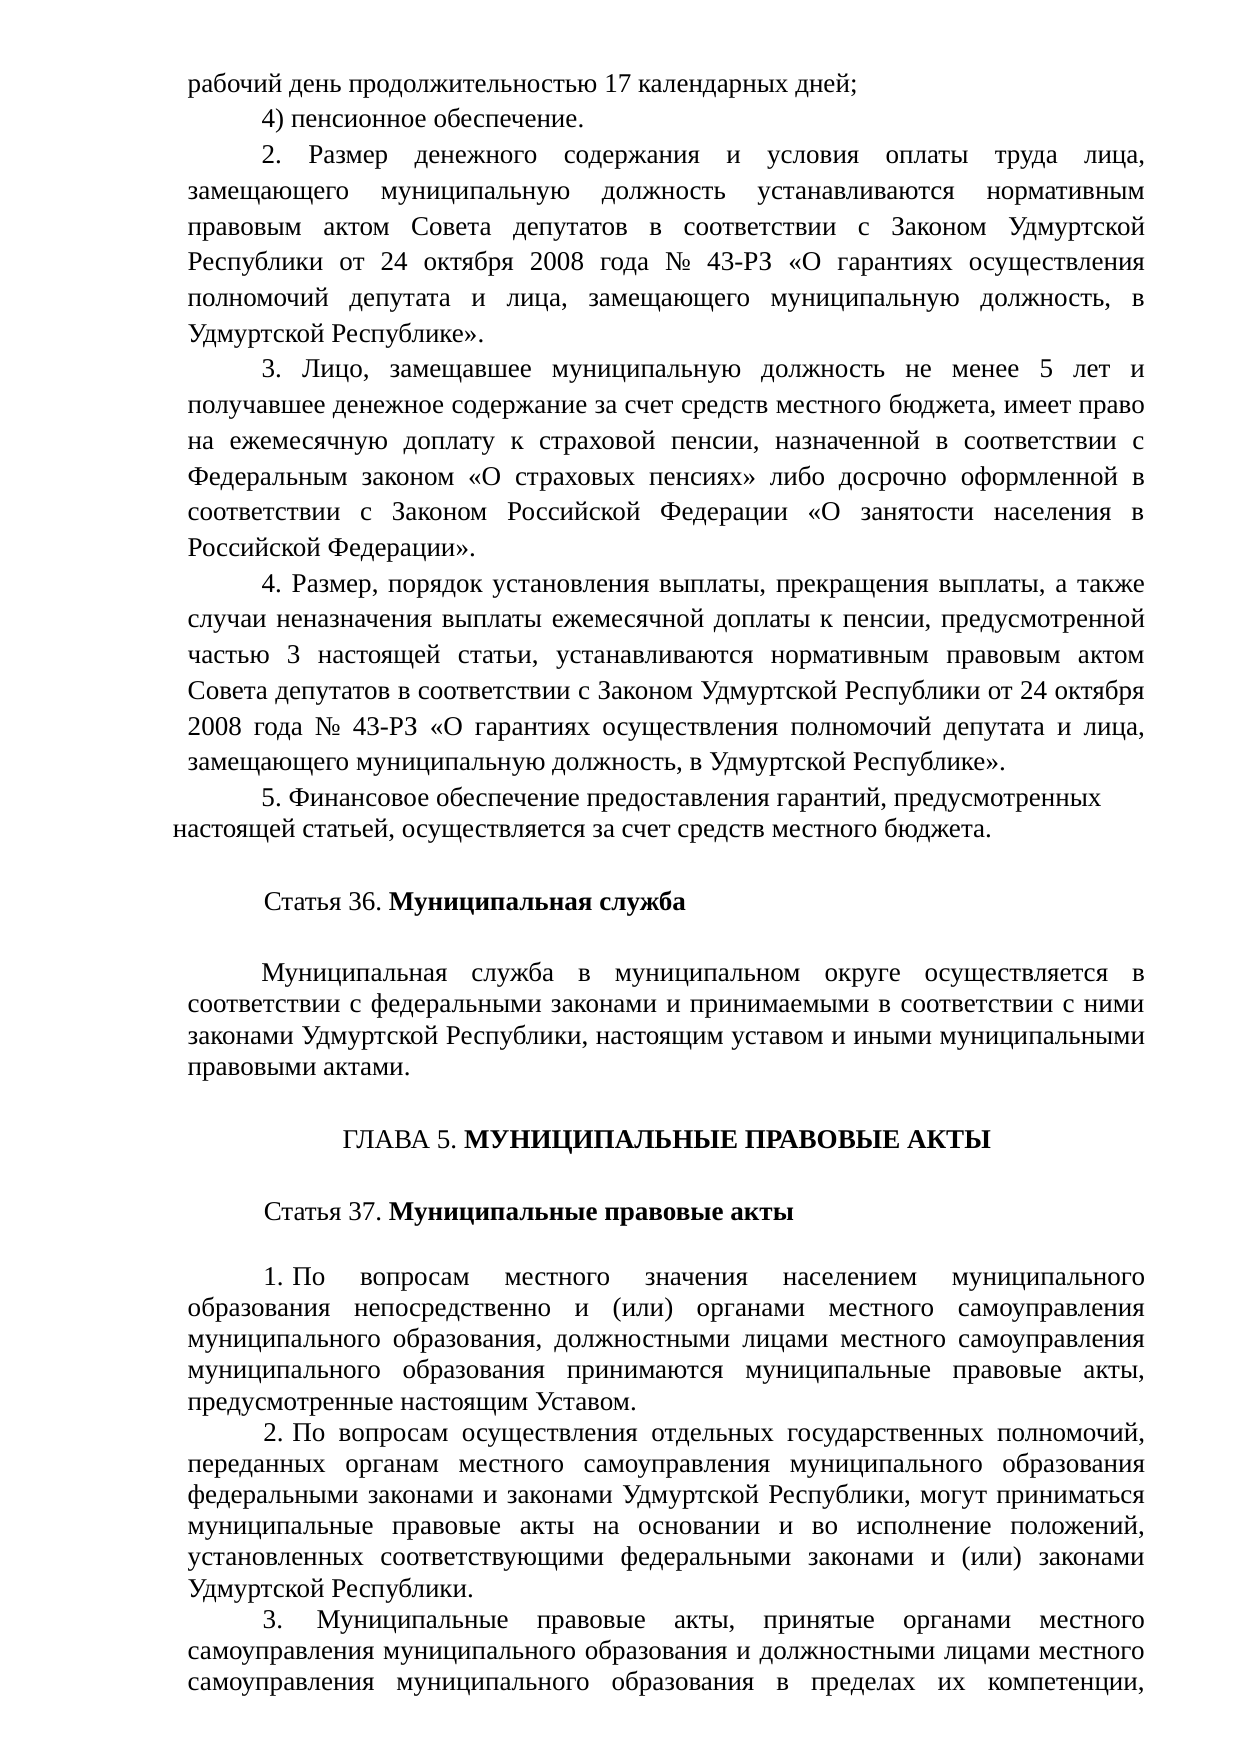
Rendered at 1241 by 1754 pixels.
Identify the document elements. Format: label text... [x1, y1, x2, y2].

text Муниципальная служба в муниципальном округе осуществляется в соответствии с федеральными законами и принимаемыми в соответствии с ними законами Удмуртской Республики, настоящим уставом и иными муниципальными правовыми актами. [187, 956, 1146, 1081]
text Статья 37. Муниципальные правовые акты [263, 1196, 1146, 1227]
text 2. Размер денежного содержания и условия оплаты труда лица, замещающего муниципальную должность устанавливаются нормативным правовым актом Совета депутатов в соответствии с Законом Удмуртской Республики от 24 октября 2008 года № 43-РЗ «О гарантиях осуществления полномочий депутата и лица, замещающего муниципальную должность, в Удмуртской Республике». [187, 138, 1146, 348]
text Статья 36. Муниципальная служба [263, 885, 1146, 916]
list По вопросам осуществления отдельных государственных полномочий, переданных органам местного самоуправления муниципального образования федеральными законами и законами Удмуртской Республики, могут приниматься муниципальные правовые акты на основании и во исполнение положений, установленных соответствующими федеральными законами и (или) законами Удмуртской Республики. [187, 1416, 1146, 1603]
list По вопросам местного значения населением муниципального образования непосредственно и (или) органами местного самоуправления муниципального образования, должностными лицами местного самоуправления муниципального образования принимаются муниципальные правовые акты, предусмотренные настоящим Уставом. [187, 1260, 1146, 1416]
text 4. Размер, порядок установления выплаты, прекращения выплаты, а также случаи неназначения выплаты ежемесячной доплаты к пенсии, предусмотренной частью 3 настоящей статьи, устанавливаются нормативным правовым актом Совета депутатов в соответствии с Законом Удмуртской Республики от 24 октября 2008 года № 43-РЗ «О гарантиях осуществления полномочий депутата и лица, замещающего муниципальную должность, в Удмуртской Республике». [187, 567, 1146, 777]
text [187, 67, 1146, 98]
text 5. Финансовое обеспечение предоставления гарантий, предусмотренных настоящей статьей, осуществляется за счет средств местного бюджета. [173, 781, 1146, 843]
text 3. Лицо, замещавшее муниципальную должность не менее 5 лет и получавшее денежное содержание за счет средств местного бюджета, имеет право на ежемесячную доплату к страховой пенсии, назначенной в соответствии с Федеральным законом «О страховых пенсиях» либо досрочно оформленной в соответствии с Законом Российской Федерации «О занятости населения в Российской Федерации». [187, 352, 1146, 562]
text ГЛАВА 5. МУНИЦИПАЛЬНЫЕ ПРАВОВЫЕ АКТЫ [187, 1123, 1146, 1154]
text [187, 1603, 1146, 1696]
text 4) пенсионное обеспечение. [187, 102, 1146, 133]
